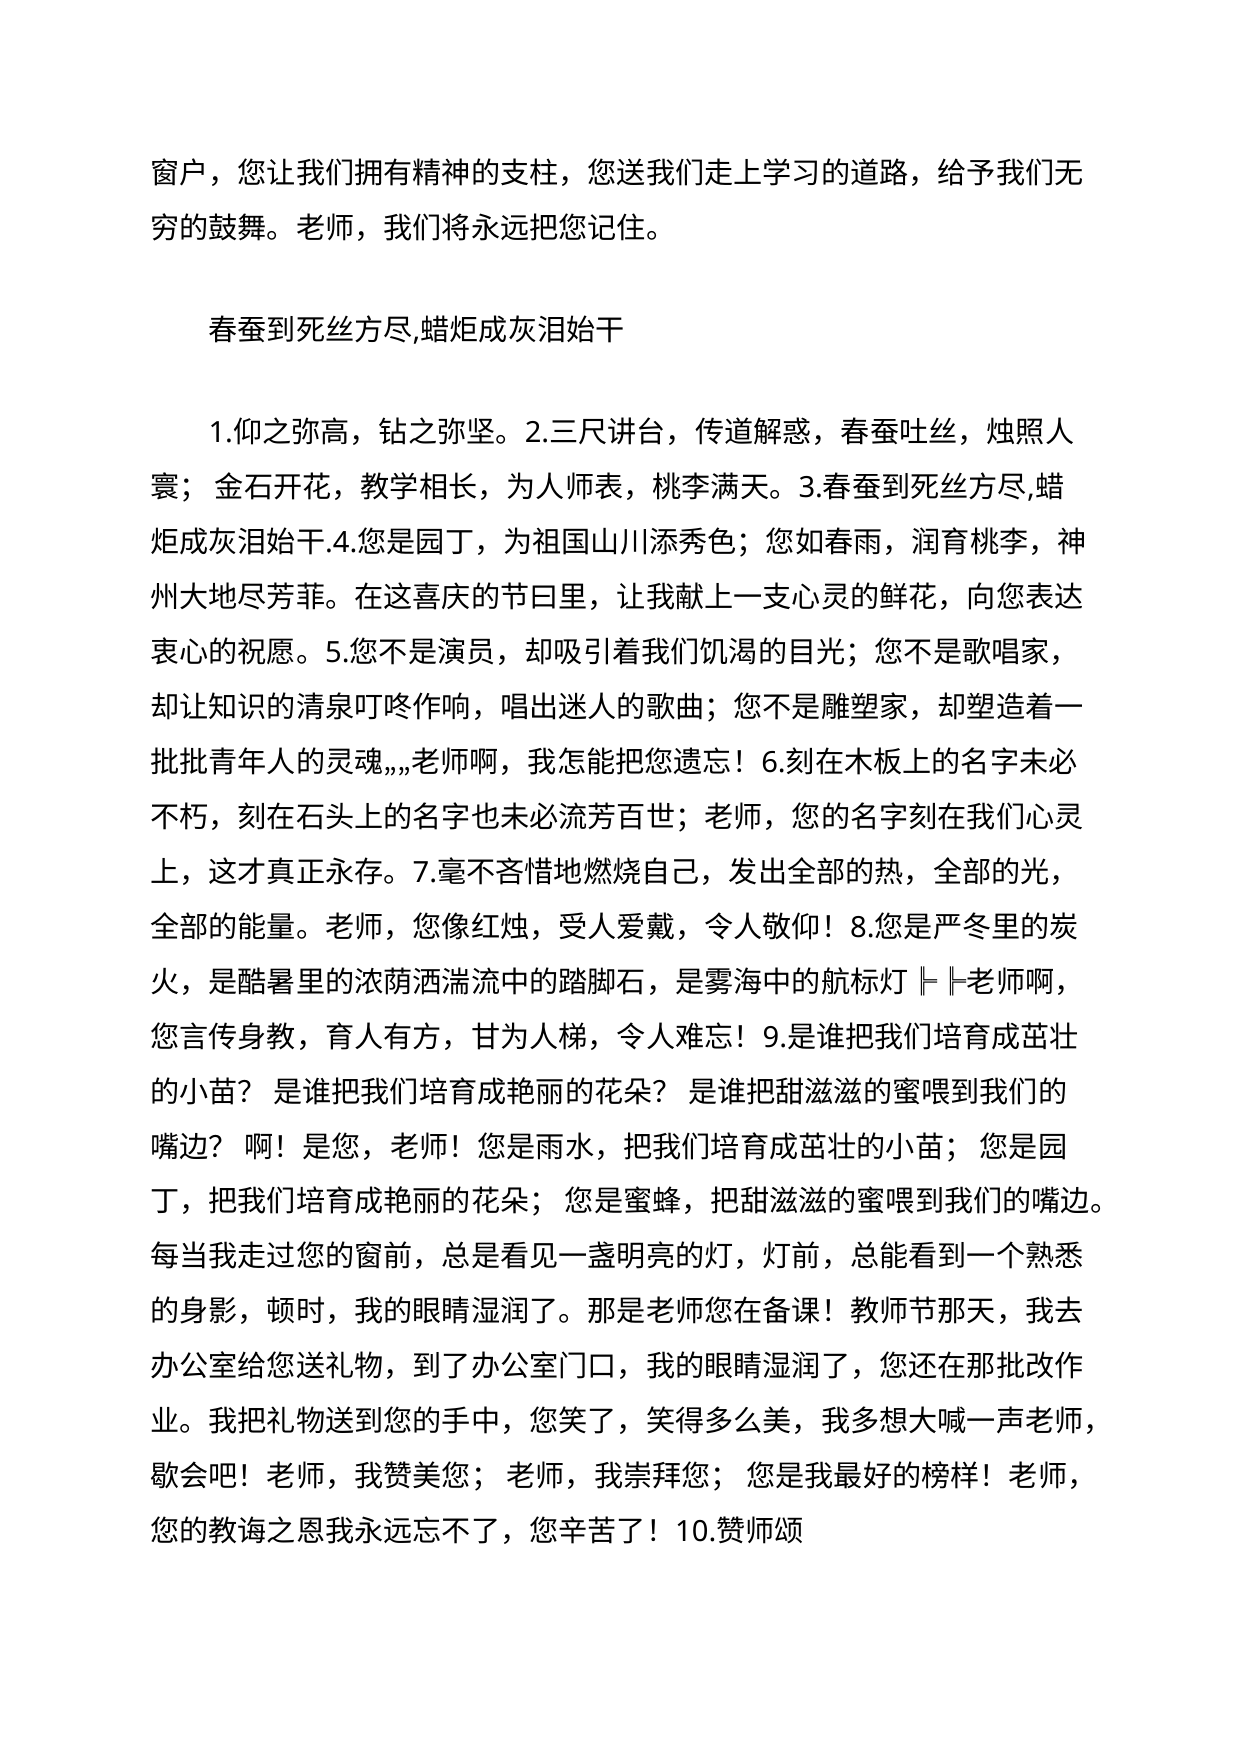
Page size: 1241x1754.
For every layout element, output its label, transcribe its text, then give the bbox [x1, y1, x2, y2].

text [150, 150, 1090, 247]
text 春蚕到死丝方尽,蜡炬成灰泪始干 [150, 307, 1090, 349]
text 1.仰之弥高，钻之弥坚。2.三尺讲台，传道解惑，春蚕吐丝，烛照人寰； 金石开花，教学相长，为人师表，桃李满天。3.春蚕到死丝方尽,蜡炬成灰泪始干.4.您是园丁，为祖国山川添秀色；您如春雨，润育桃李，神州大地尽芳菲。在这喜庆的节曰里，让我献上一支心灵的鲜花，向您表达衷心的祝愿。5.您不是演员，却吸引着我们饥渴的目光；您不是歌唱家，却让知识的清泉叮咚作响，唱出迷人的歌曲；您不是雕塑家，却塑造着一批批青年人的灵魂„„老师啊，我怎能把您遗忘！6.刻在木板上的名字未必不朽，刻在石头上的名字也未必流芳百世；老师，您的名字刻在我们心灵上，这才真正永存。7.毫不吝惜地燃烧自己，发出全部的热，全部的光，全部的能量。老师，您像红烛，受人爱戴，令人敬仰！8.您是严冬里的炭火，是酷暑里的浓荫洒湍流中的踏脚石，是雾海中的航标灯╠╠老师啊，您言传身教，育人有方，甘为人梯，令人难忘！9.是谁把我们培育成茁壮的小苗？ 是谁把我们培育成艳丽的花朵？ 是谁把甜滋滋的蜜喂到我们的嘴边？ 啊！是您，老师！您是雨水，把我们培育成茁壮的小苗； 您是园丁，把我们培育成艳丽的花朵； 您是蜜蜂，把甜滋滋的蜜喂到我们的嘴边。每当我走过您的窗前，总是看见一盏明亮的灯，灯前，总能看到一个熟悉的身影，顿时，我的眼睛湿润了。那是老师您在备课！教师节那天，我去办公室给您送礼物，到了办公室门口，我的眼睛湿润了，您还在那批改作业。我把礼物送到您的手中，您笑了，笑得多么美，我多想大喊一声老师，歇会吧！老师，我赞美您； 老师，我崇拜您； 您是我最好的榜样！老师，您的教诲之恩我永远忘不了，您辛苦了！10.赞师颂 [150, 409, 1090, 1550]
